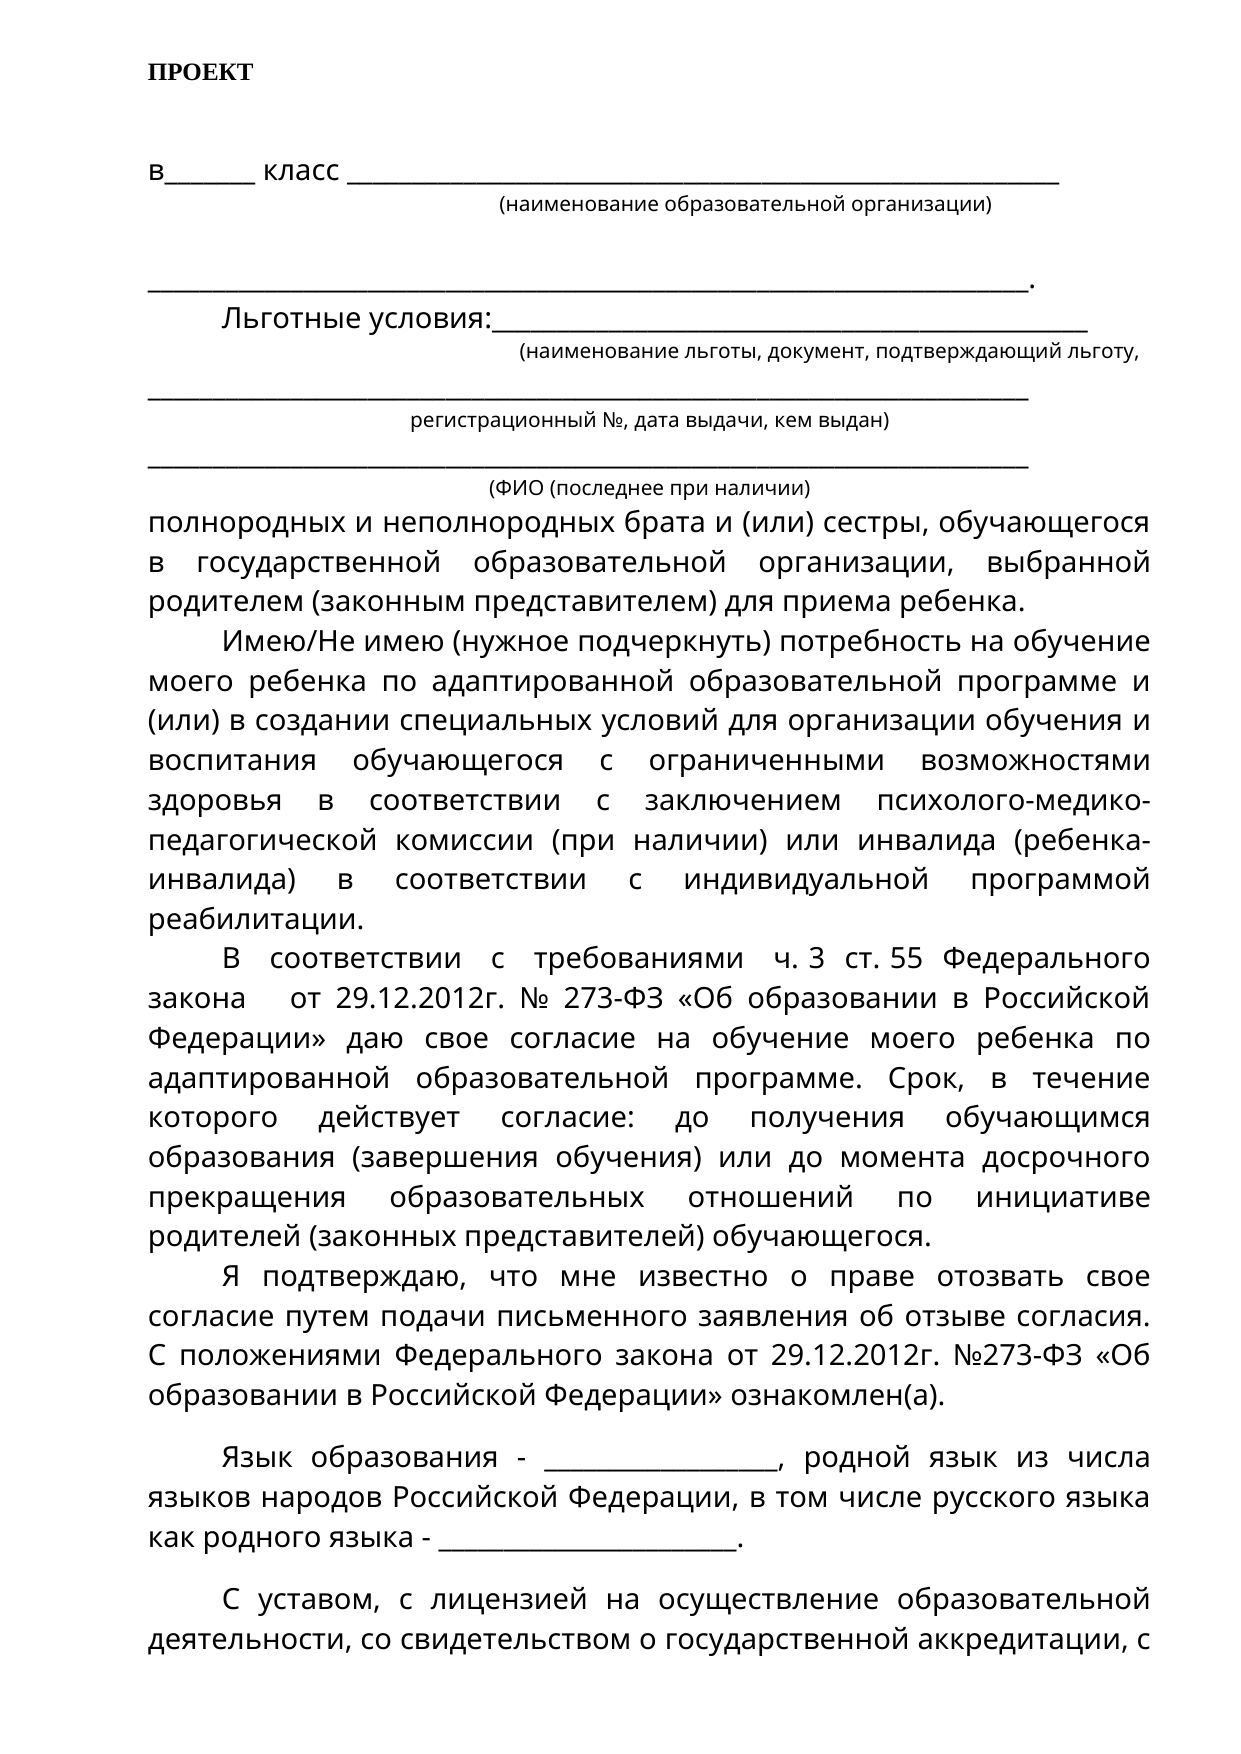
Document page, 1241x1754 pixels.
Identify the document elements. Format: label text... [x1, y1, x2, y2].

text в_______ класс _______________________________________________________ [148, 149, 1152, 189]
text Льготные условия:______________________________________________ [148, 297, 1152, 337]
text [148, 1578, 1152, 1658]
text (наименование льготы, документ, подтверждающий льготу, [148, 337, 1152, 365]
text Я подтверждаю, что мне известно о праве отозвать свое согласие путем подачи письменного заявления об отзыве согласия. С положениями Федерального закона от 29.12.2012г. №273-ФЗ «Об образовании в Российской Федерации» ознакомлен(а). [148, 1255, 1152, 1414]
text Язык образования - __________________, родной язык из числа языков народов Российской Федерации, в том числе русского языка как родного языка - _______________________. [148, 1437, 1152, 1556]
text В соответствии с требованиями ч. 3 ст. 55 Федерального закона от 29.12.2012г. № 273-ФЗ «Об образовании в Российской Федерации» даю свое согласие на обучение моего ребенка по адаптированной образовательной программе. Срок, в течение которого действует согласие: до получения обучающимся образования (завершения обучения) или до момента досрочного прекращения образовательных отношений по инициативе родителей (законных представителей) обучающегося. [148, 938, 1152, 1255]
text Имею/Не имею (нужное подчеркнуть) потребность на обучение моего ребенка по адаптированной образовательной программе и (или) в создании специальных условий для организации обучения и воспитания обучающегося с ограниченными возможностями здоровья в соответствии с заключением психолого-медико-педагогической комиссии (при наличии) или инвалида (ребенка-инвалида) в соответствии с индивидуальной программой реабилитации. [148, 620, 1152, 938]
text регистрационный №, дата выдачи, кем выдан) [148, 405, 1152, 433]
text ____________________________________________________________________ [148, 365, 1152, 405]
text ____________________________________________________________________. [148, 257, 1152, 297]
text (ФИО (последнее при наличии) [148, 473, 1152, 501]
text ____________________________________________________________________ [148, 433, 1152, 473]
text полнородных и неполнородных брата и (или) сестры, обучающегося в государственной образовательной организации, выбранной родителем (законным представителем) для приема ребенка. [148, 501, 1152, 620]
text (наименование образовательной организации) [148, 189, 1152, 217]
